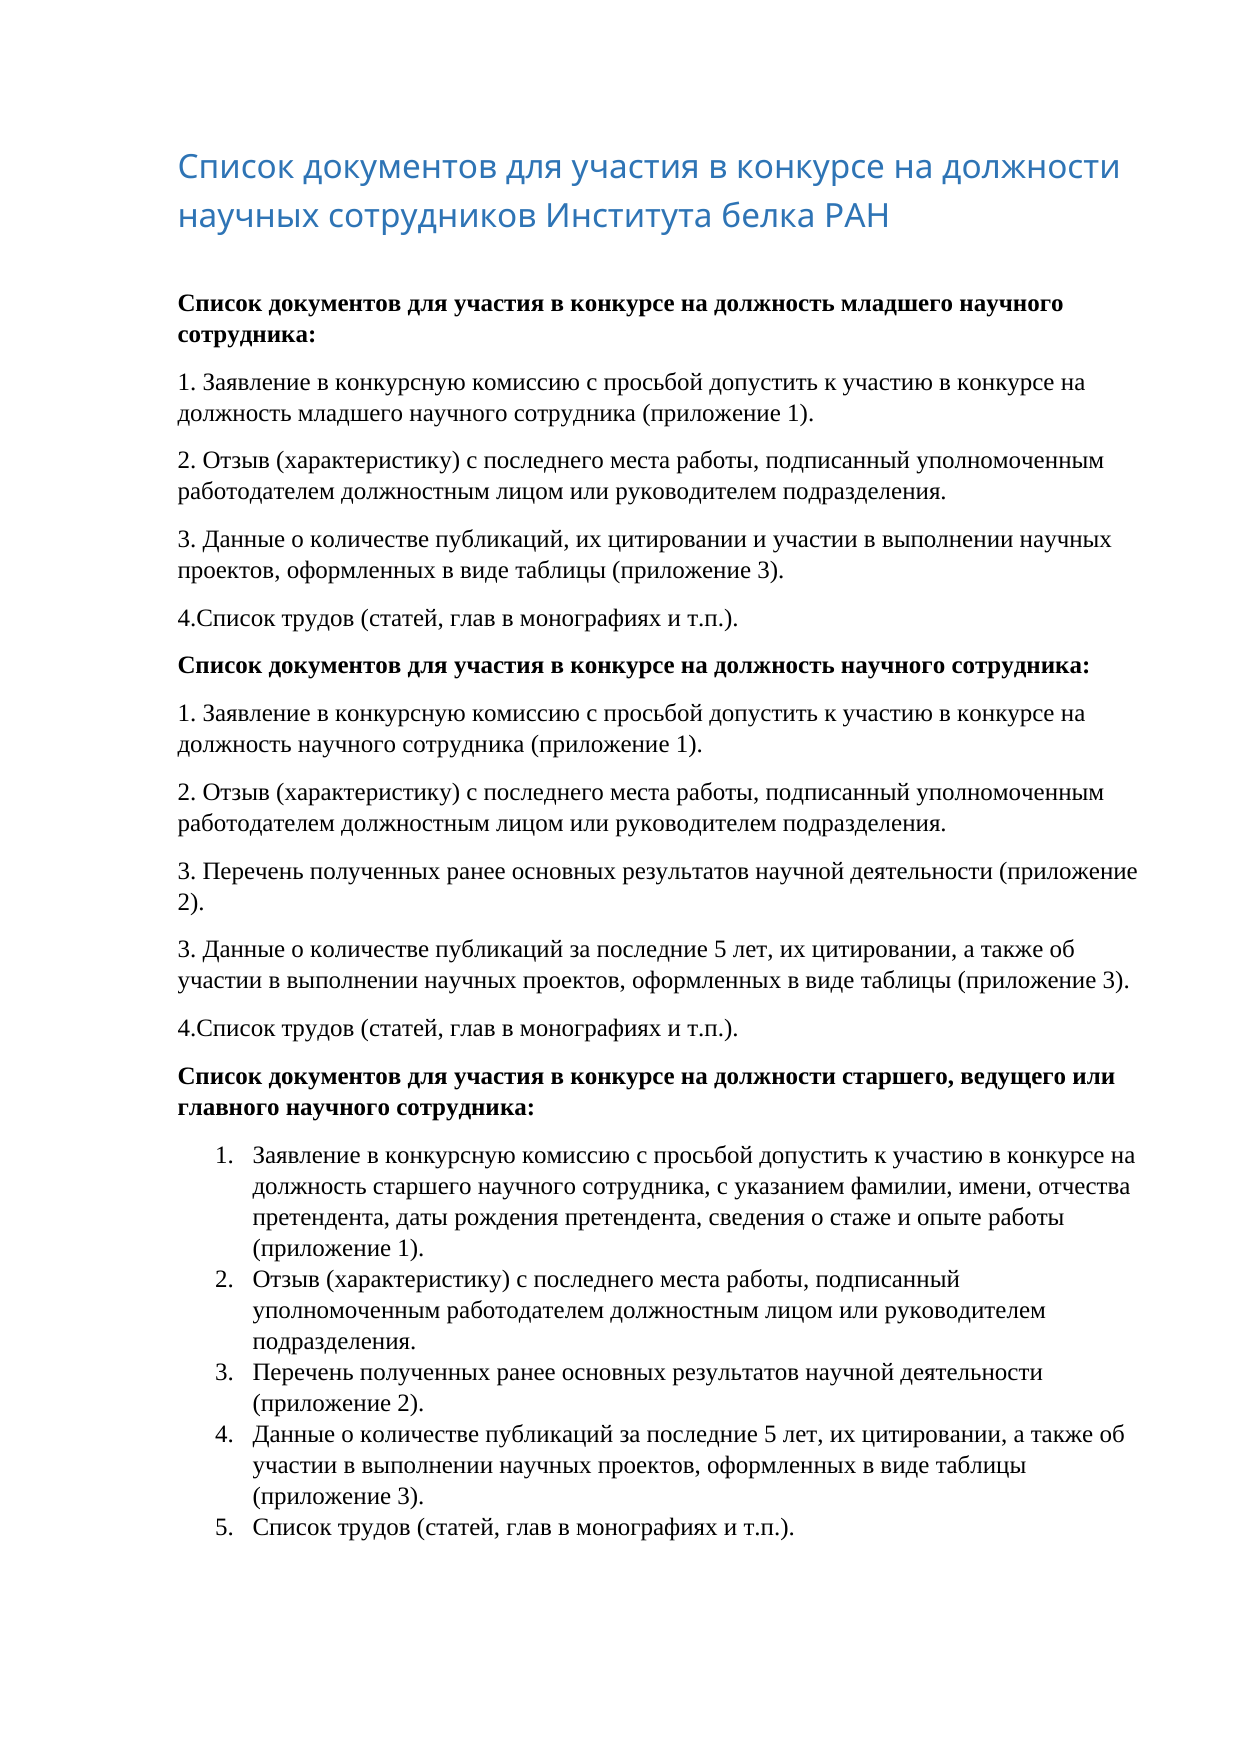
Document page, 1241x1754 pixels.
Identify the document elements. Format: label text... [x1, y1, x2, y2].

list Заявление в конкурсную комиссию с просьбой допустить к участию в конкурсе на должность старшего научного сотрудника, с указанием фамилии, имени, отчества претендента, даты рождения претендента, сведения о стаже и опыте работы (приложение 1). [215, 1140, 1152, 1262]
list Список трудов (статей, глав в монографиях и т.п.). [215, 1512, 1152, 1541]
text 1. Заявление в конкурсную комиссию с просьбой допустить к участию в конкурсе на должность научного сотрудника (приложение 1). [177, 698, 1152, 758]
list Отзыв (характеристику) с последнего места работы, подписанный уполномоченным работодателем должностным лицом или руководителем подразделения. [215, 1264, 1152, 1355]
text 3. Данные о количестве публикаций за последние 5 лет, их цитировании, а также об участии в выполнении научных проектов, оформленных в виде таблицы (приложение 3). [177, 934, 1152, 994]
text 3. Перечень полученных ранее основных результатов научной деятельности (приложение 2). [177, 856, 1152, 916]
subtitle Список документов для участия в конкурсе на должности научных сотрудников Института белка РАН [177, 143, 1152, 237]
text 1. Заявление в конкурсную комиссию с просьбой допустить к участию в конкурсе на должность младшего научного сотрудника (приложение 1). [177, 367, 1152, 426]
text 2. Отзыв (характеристику) с последнего места работы, подписанный уполномоченным работодателем должностным лицом или руководителем подразделения. [177, 445, 1152, 505]
text 3. Данные о количестве публикаций, их цитировании и участии в выполнении научных проектов, оформленных в виде таблицы (приложение 3). [177, 524, 1152, 584]
text Список документов для участия в конкурсе на должность младшего научного сотрудника: [177, 288, 1152, 348]
list Данные о количестве публикаций за последние 5 лет, их цитировании, а также об участии в выполнении научных проектов, оформленных в виде таблицы (приложение 3). [215, 1419, 1152, 1510]
text 4.Список трудов (статей, глав в монографиях и т.п.). [177, 1013, 1152, 1042]
text 4.Список трудов (статей, глав в монографиях и т.п.). [177, 603, 1152, 632]
text Список документов для участия в конкурсе на должности старшего, ведущего или главного научного сотрудника: [177, 1061, 1152, 1121]
text Список документов для участия в конкурсе на должность научного сотрудника: [177, 651, 1152, 679]
list Перечень полученных ранее основных результатов научной деятельности (приложение 2). [215, 1357, 1152, 1417]
text 2. Отзыв (характеристику) с последнего места работы, подписанный уполномоченным работодателем должностным лицом или руководителем подразделения. [177, 777, 1152, 837]
